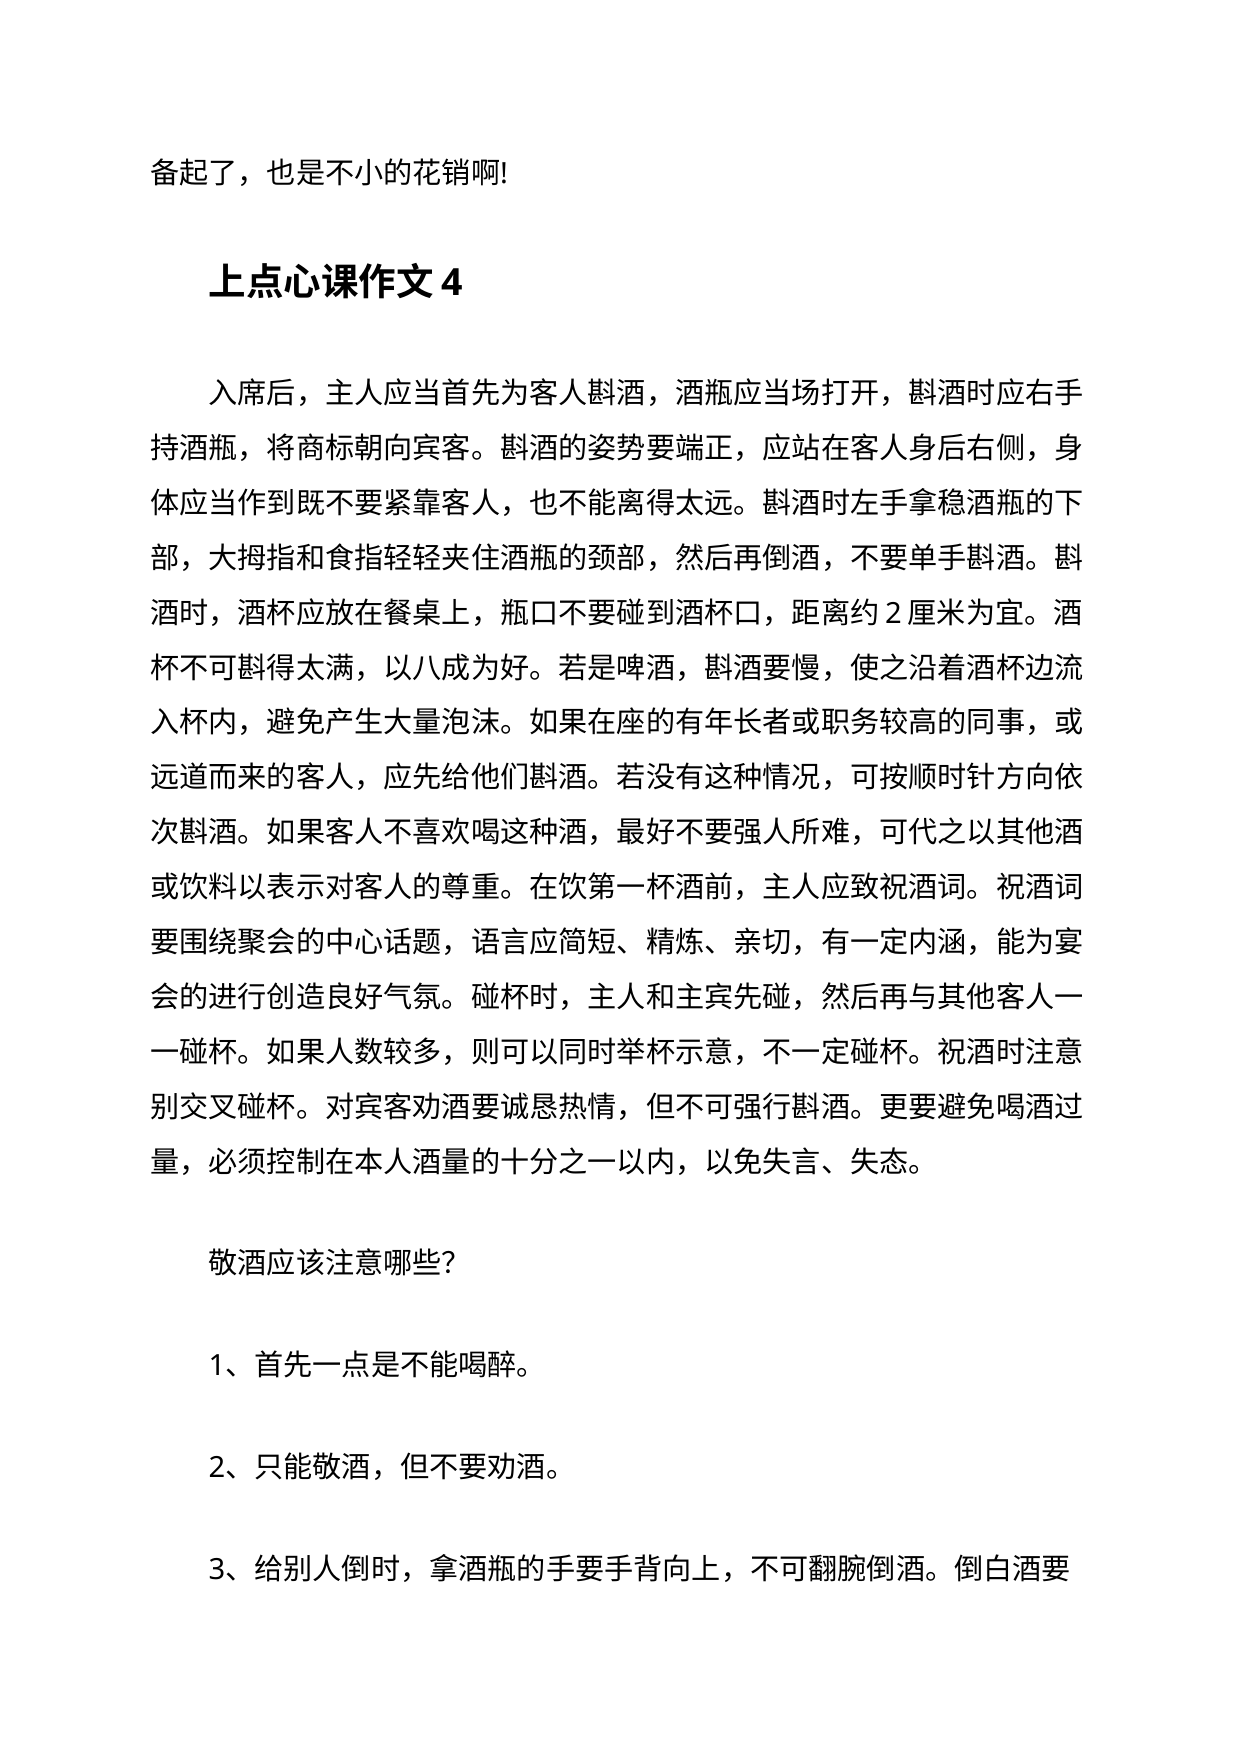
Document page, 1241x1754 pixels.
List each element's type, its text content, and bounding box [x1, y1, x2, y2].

text 1、首先一点是不能喝醉。 [150, 1342, 1090, 1384]
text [150, 150, 1090, 192]
text 上点心课作文4 [150, 252, 1090, 306]
text 2、只能敬酒，但不要劝酒。 [150, 1444, 1090, 1486]
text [150, 1546, 1090, 1588]
text 敬酒应该注意哪些？ [150, 1240, 1090, 1282]
text 入席后，主人应当首先为客人斟酒，酒瓶应当场打开，斟酒时应右手持酒瓶，将商标朝向宾客。斟酒的姿势要端正，应站在客人身后右侧，身体应当作到既不要紧靠客人，也不能离得太远。斟酒时左手拿稳酒瓶的下部，大拇指和食指轻轻夹住酒瓶的颈部，然后再倒酒，不要单手斟酒。斟酒时，酒杯应放在餐桌上，瓶口不要碰到酒杯口，距离约2厘米为宜。酒杯不可斟得太满，以八成为好。若是啤酒，斟酒要慢，使之沿着酒杯边流入杯内，避免产生大量泡沫。如果在座的有年长者或职务较高的同事，或远道而来的客人，应先给他们斟酒。若没有这种情况，可按顺时针方向依次斟酒。如果客人不喜欢喝这种酒，最好不要强人所难，可代之以其他酒或饮料以表示对客人的尊重。在饮第一杯酒前，主人应致祝酒词。祝酒词要围绕聚会的中心话题，语言应简短、精炼、亲切，有一定内涵，能为宴会的进行创造良好气氛。碰杯时，主人和主宾先碰，然后再与其他客人一一碰杯。如果人数较多，则可以同时举杯示意，不一定碰杯。祝酒时注意别交叉碰杯。对宾客劝酒要诚恳热情，但不可强行斟酒。更要避免喝酒过量，必须控制在本人酒量的十分之一以内，以免失言、失态。 [150, 369, 1090, 1181]
